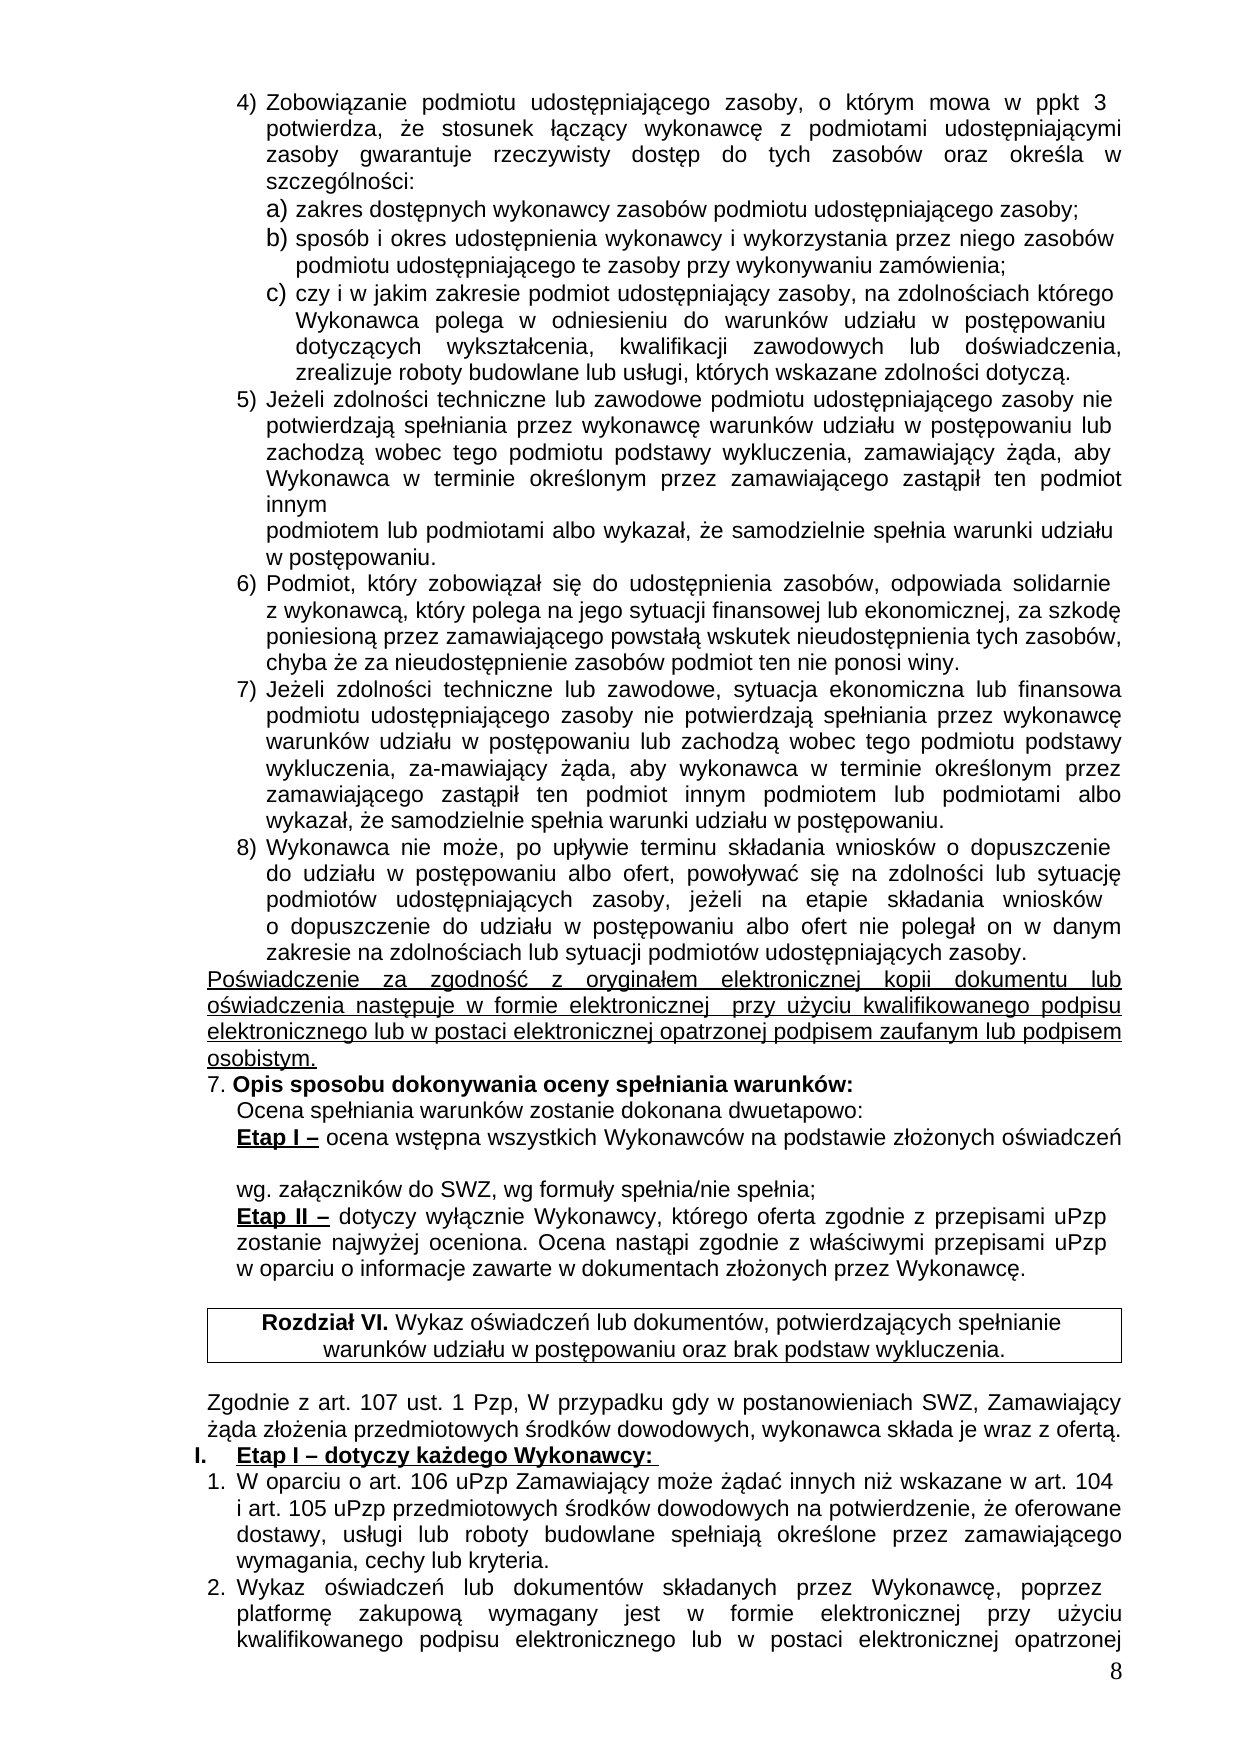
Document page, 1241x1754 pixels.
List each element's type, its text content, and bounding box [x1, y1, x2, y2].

text Poświadczenie za zgodność z oryginałem elektronicznej kopii dokumentu lub oświadczenia następuje w formie elektronicznej przy użyciu kwalifikowanego podpisu elektronicznego lub w postaci elektronicznej opatrzonej podpisem zaufanym lub podpisem osobistym. [207, 1042, 1122, 1071]
text Ocena spełniania warunków zostanie dokonana dwuetapowo: [236, 1097, 1122, 1124]
list Podmiot, który zobowiązał się do udostępnienia zasobów, odpowiada solidarnie z wykonawcą, który polega na jego sytuacji finansowej lub ekonomicznej, za szkodę poniesioną przez zamawiającego powstałą wskutek nieudostępnienia tych zasobów, chyba że za nieudostępnienie zasobów podmiot ten nie ponosi winy. [236, 570, 1122, 676]
text 7. Opis sposobu dokonywania oceny spełniania warunków: [207, 1071, 1122, 1097]
text Etap II – dotyczy wyłącznie Wykonawcy, którego oferta zgodnie z przepisami uPzp zostanie najwyżej oceniona. Ocena nastąpi zgodnie z właściwymi przepisami uPzp w oparciu o informacje zawarte w dokumentach złożonych przez Wykonawcę. [236, 1203, 1117, 1282]
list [207, 1574, 1122, 1653]
list W oparciu o art. 106 uPzp Zamawiający może żądać innych niż wskazane w art. 104 i art. 105 uPzp przedmiotowych środków dowodowych na potwierdzenie, że oferowane dostawy, usługi lub roboty budowlane spełniają określone przez zamawiającego wymagania, cechy lub kryteria. [207, 1468, 1122, 1574]
text Poświadczenie za zgodność z oryginałem elektronicznej kopii dokumentu lub oświadczenia następuje w formie elektronicznej przy użyciu kwalifikowanego podpisu elektronicznego lub w postaci elektronicznej opatrzonej podpisem zaufanym lub podpisem osobistym. [207, 990, 1122, 1015]
list Zobowiązanie podmiotu udostępniającego zasoby, o którym mowa w ppkt 3 potwierdza, że stosunek łączący wykonawcę z podmiotami udostępniającymi zasoby gwarantuje rzeczywisty dostęp do tych zasobów oraz określa w szczególności: [236, 89, 1122, 194]
text Poświadczenie za zgodność z oryginałem elektronicznej kopii dokumentu lub oświadczenia następuje w formie elektronicznej przy użyciu kwalifikowanego podpisu elektronicznego lub w postaci elektronicznej opatrzonej podpisem zaufanym lub podpisem osobistym. [207, 966, 1122, 988]
list czy i w jakim zakresie podmiot udostępniający zasoby, na zdolnościach którego Wykonawca polega w odniesieniu do warunków udziału w postępowaniu dotyczących wykształcenia, kwalifikacji zawodowych lub doświadczenia, zrealizuje roboty budowlane lub usługi, których wskazane zdolności dotyczą. [266, 278, 1122, 386]
list Jeżeli zdolności techniczne lub zawodowe podmiotu udostępniającego zasoby nie potwierdzają spełniania przez wykonawcę warunków udziału w postępowaniu lub zachodzą wobec tego podmiotu podstawy wykluczenia, zamawiający żąda, aby Wykonawca w terminie określonym przez zamawiającego zastąpił ten podmiot innym podmiotem lub podmiotami albo wykazał, że samodzielnie spełnia warunki udziału w postępowaniu. [236, 386, 1122, 570]
text Etap I – ocena wstępna wszystkich Wykonawców na podstawie złożonych oświadczeń wg. załączników do SWZ, wg formuły spełnia/nie spełnia; [236, 1124, 1122, 1203]
list sposób i okres udostępnienia wykonawcy i wykorzystania przez niego zasobów podmiotu udostępniającego te zasoby przy wykonywaniu zamówienia; [266, 223, 1122, 278]
list zakres dostępnych wykonawcy zasobów podmiotu udostępniającego zasoby; [266, 194, 1122, 223]
list Wykonawca nie może, po upływie terminu składania wniosków o dopuszczenie do udziału w postępowaniu albo ofert, powoływać się na zdolności lub sytuację podmiotów udostępniających zasoby, jeżeli na etapie składania wniosków o dopuszczenie do udziału w postępowaniu albo ofert nie polegał on w danym zakresie na zdolnościach lub sytuacji podmiotów udostępniających zasoby. [236, 834, 1122, 966]
table_header Rozdział VI. Wykaz oświadczeń lub dokumentów, potwierdzających spełnianie warunków udziału w postępowaniu oraz brak podstaw wykluczenia. [208, 1309, 1121, 1362]
text Poświadczenie za zgodność z oryginałem elektronicznej kopii dokumentu lub oświadczenia następuje w formie elektronicznej przy użyciu kwalifikowanego podpisu elektronicznego lub w postaci elektronicznej opatrzonej podpisem zaufanym lub podpisem osobistym. [207, 1016, 1122, 1041]
text Zgodnie z art. 107 ust. 1 Pzp, W przypadku gdy w postanowieniach SWZ, Zamawiający żąda złożenia przedmiotowych środków dowodowych, wykonawca składa je wraz z ofertą. [207, 1389, 1122, 1442]
list Etap I – dotyczy każdego Wykonawcy: [207, 1442, 1122, 1468]
list Jeżeli zdolności techniczne lub zawodowe, sytuacja ekonomiczna lub finansowa podmiotu udostępniającego zasoby nie potwierdzają spełniania przez wykonawcę warunków udziału w postępowaniu lub zachodzą wobec tego podmiotu podstawy wykluczenia, za-mawiający żąda, aby wykonawca w terminie określonym przez zamawiającego zastąpił ten podmiot innym podmiotem lub podmiotami albo wykazał, że samodzielnie spełnia warunki udziału w postępowaniu. [236, 676, 1122, 834]
